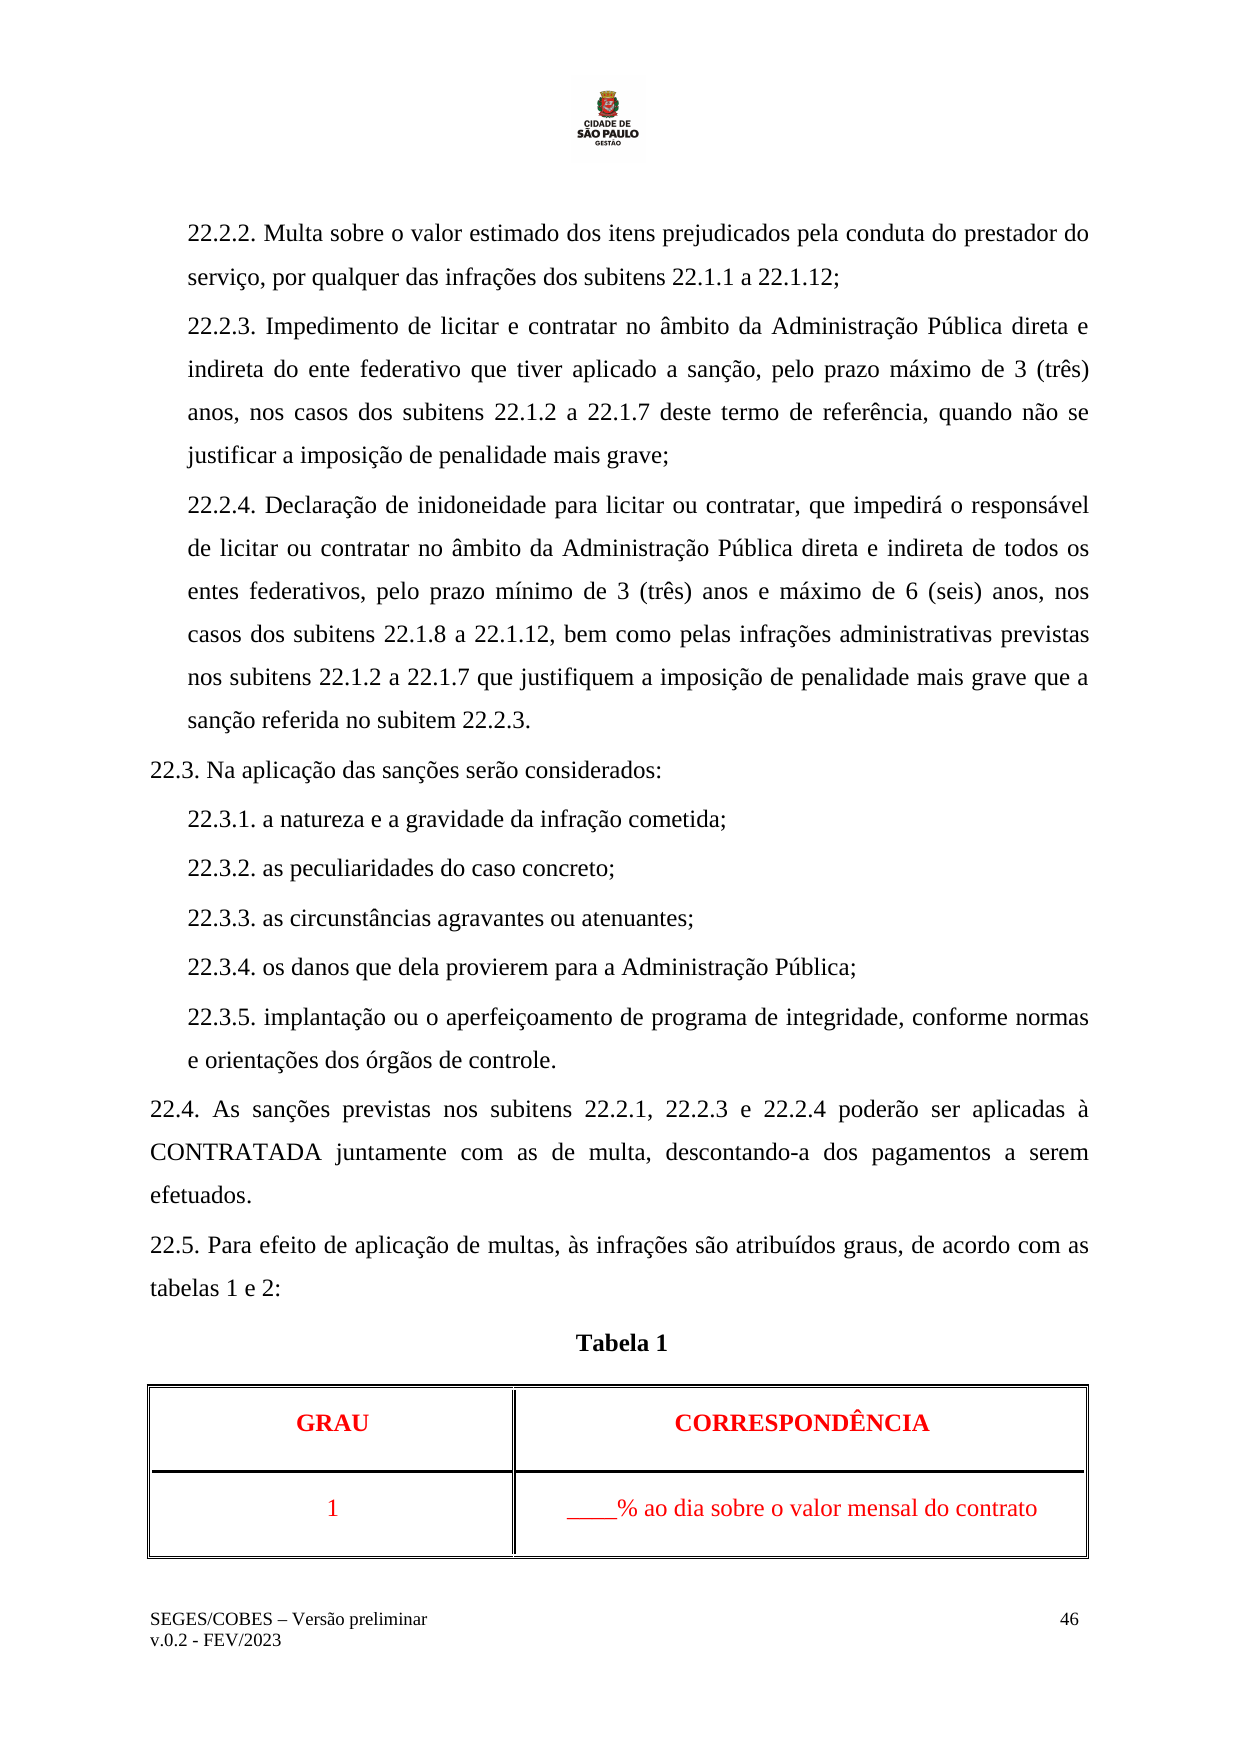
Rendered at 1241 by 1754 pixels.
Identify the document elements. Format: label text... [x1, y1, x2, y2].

text 22.3.1. a natureza e a gravidade da infração cometida; [187, 804, 1090, 833]
text 22.5. Para efeito de aplicação de multas, às infrações são atribuídos graus, de acordo com as tabelas 1 e 2: [150, 1230, 1090, 1302]
text 22.3.2. as peculiaridades do caso concreto; [187, 853, 1090, 882]
table_header GRAU [150, 1386, 514, 1470]
table_header CORRESPONDÊNCIA [514, 1388, 1086, 1470]
text 22.3.4. os danos que dela provierem para a Administração Pública; [187, 952, 1090, 981]
text 22.2.3. Impedimento de licitar e contratar no âmbito da Administração Pública direta e indireta do ente federativo que tiver aplicado a sanção, pelo prazo máximo de 3 (três) anos, nos casos dos subitens 22.1.2 a 22.1.7 deste termo de referência, quando não se justificar a imposição de penalidade mais grave; [187, 311, 1090, 469]
text 22.3.3. as circunstâncias agravantes ou atenuantes; [187, 903, 1090, 932]
picture [570, 75, 646, 163]
table_cell ____% ao dia sobre o valor mensal do contrato [514, 1470, 1086, 1556]
text Tabela 1 [150, 1328, 1093, 1357]
text 22.4. As sanções previstas nos subitens 22.2.1, 22.2.3 e 22.2.4 poderão ser aplicadas à CONTRATADA juntamente com as de multa, descontando-a dos pagamentos a serem efetuados. [150, 1094, 1090, 1209]
text 22.3.5. implantação ou o aperfeiçoamento de programa de integridade, conforme normas e orientações dos órgãos de controle. [187, 1002, 1090, 1073]
text 22.3. Na aplicação das sanções serão considerados: [150, 755, 1090, 783]
text 22.2.2. Multa sobre o valor estimado dos itens prejudicados pela conduta do prestador do serviço, por qualquer das infrações dos subitens 22.1.1 a 22.1.12; [187, 218, 1090, 290]
text 22.2.4. Declaração de inidoneidade para licitar ou contratar, que impedirá o responsável de licitar ou contratar no âmbito da Administração Pública direta e indireta de todos os entes federativos, pelo prazo mínimo de 3 (três) anos e máximo de 6 (seis) anos, nos casos dos subitens 22.1.8 a 22.1.12, bem como pelas infrações administrativas previstas nos subitens 22.1.2 a 22.1.7 que justifiquem a imposição de penalidade mais grave que a sanção referida no subitem 22.2.3. [187, 490, 1090, 734]
table_cell 1 [150, 1470, 514, 1556]
